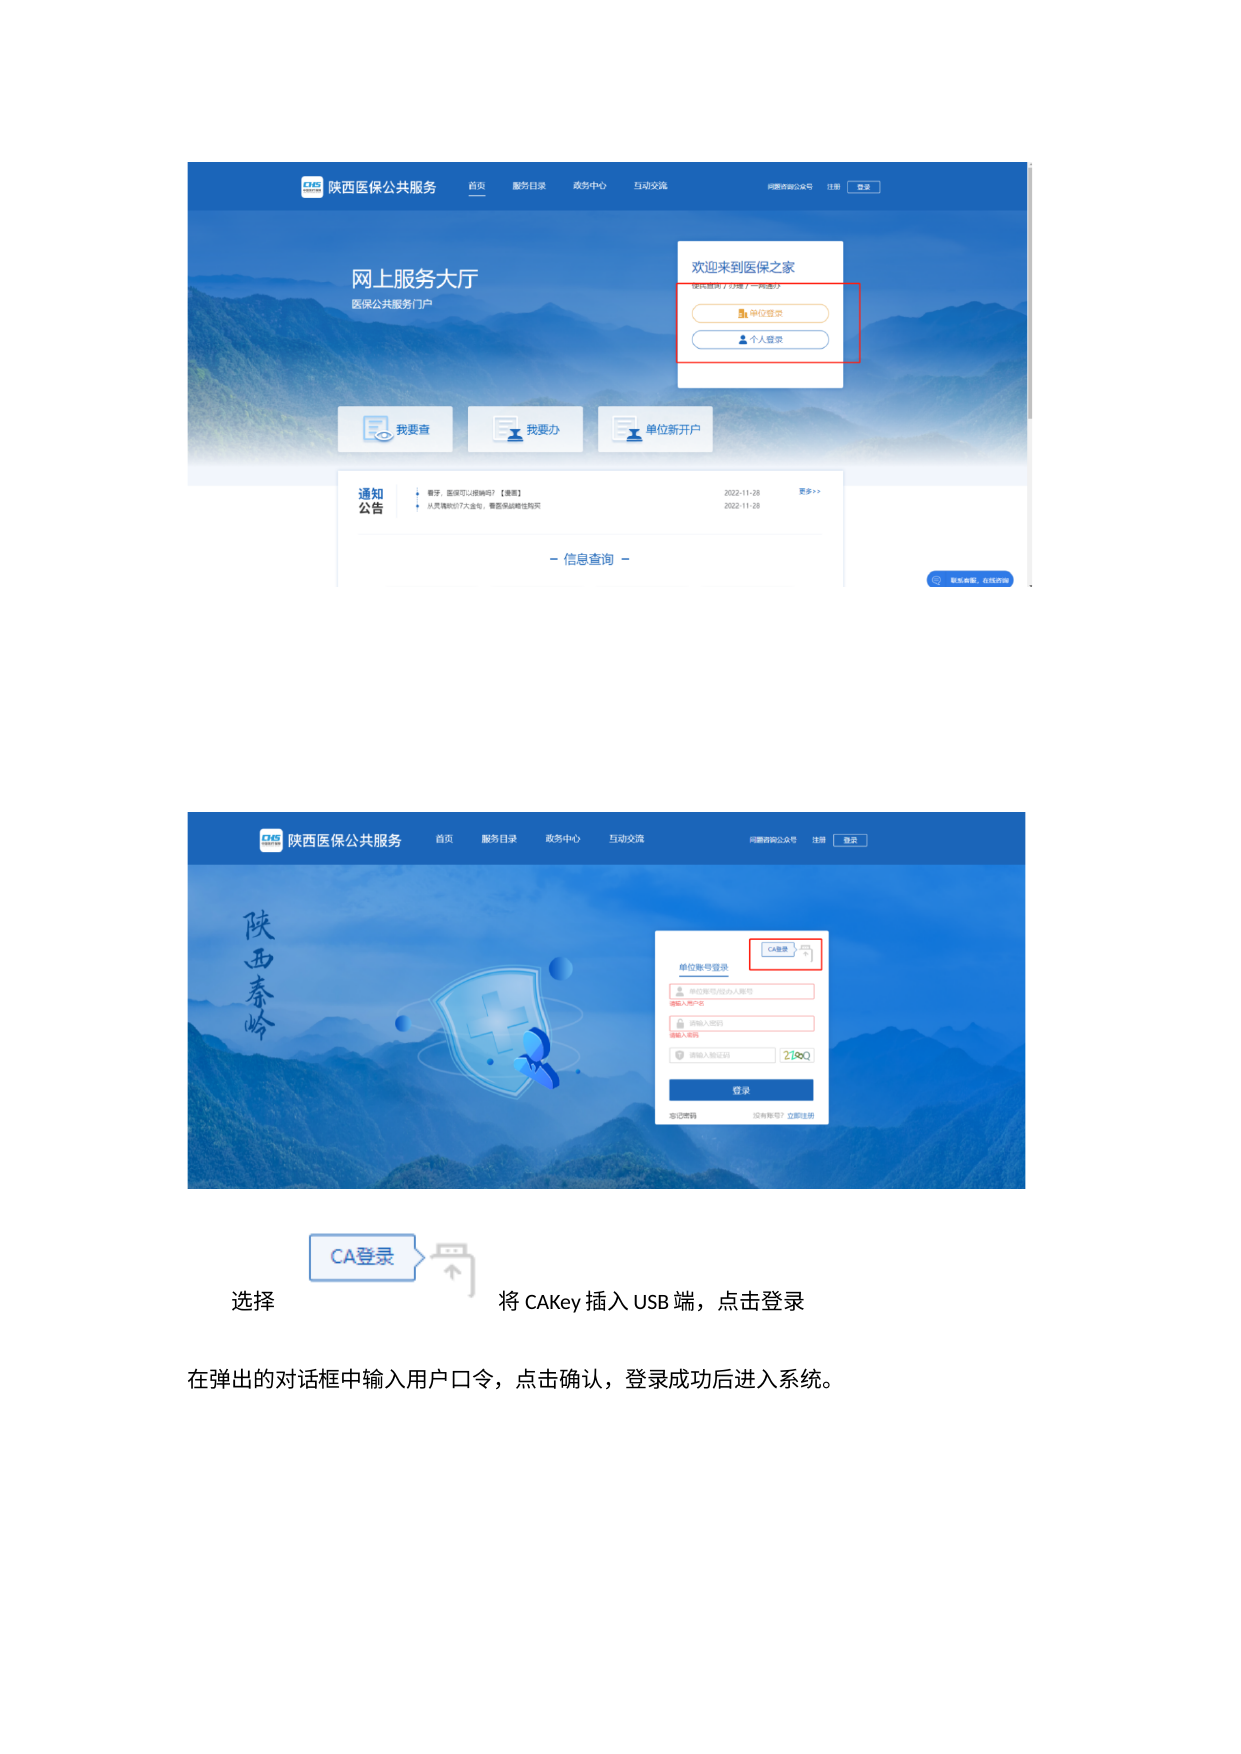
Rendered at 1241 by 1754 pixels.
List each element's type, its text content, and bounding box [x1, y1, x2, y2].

picture [275, 1215, 499, 1309]
text 在弹出的对话框中输入用户口令，点击确认，登录成功后进入系统。 [187, 1361, 1053, 1394]
picture [187, 162, 1033, 587]
text 选择将CAKey插入USB端，点击登录 [187, 1215, 1053, 1345]
picture [187, 812, 1026, 1189]
